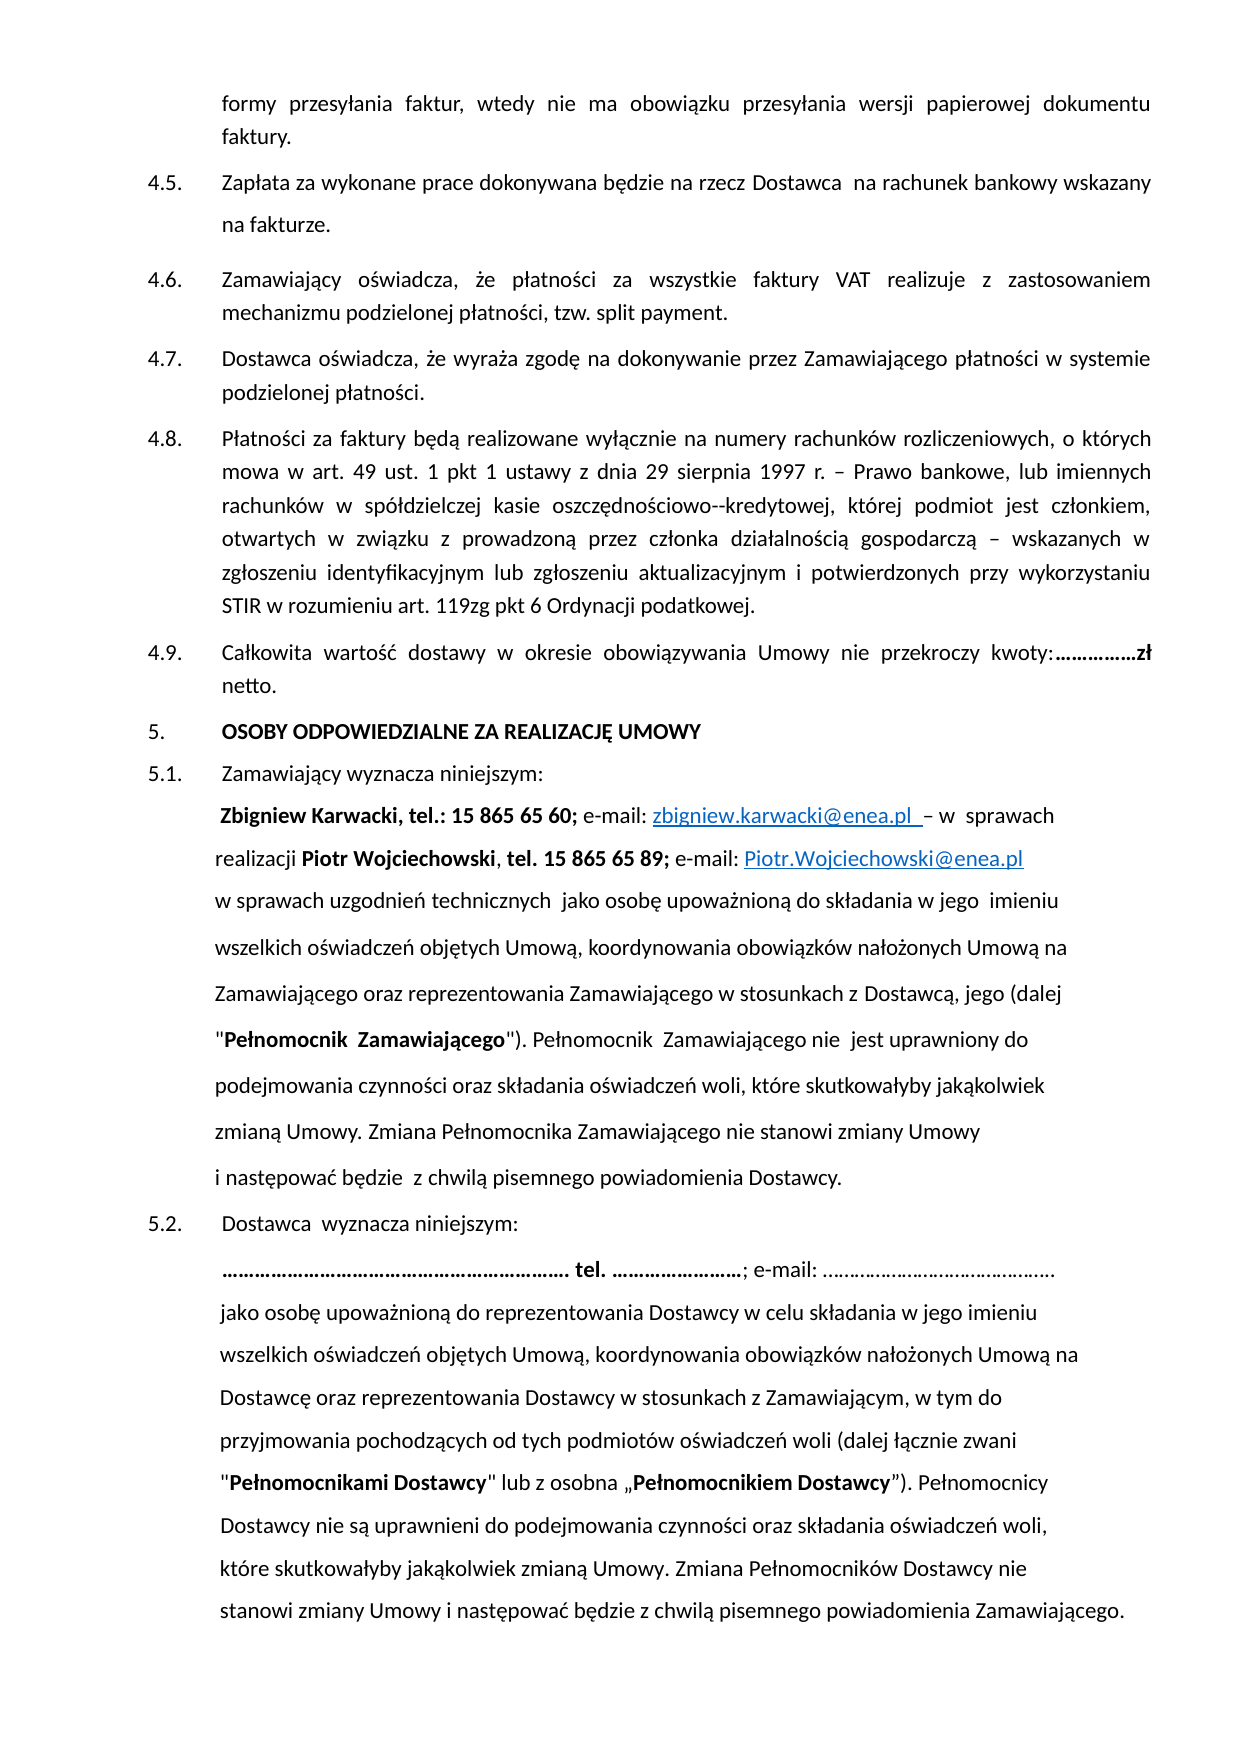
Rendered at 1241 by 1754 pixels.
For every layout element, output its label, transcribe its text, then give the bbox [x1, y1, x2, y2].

text Zbigniew Karwacki, tel.: 15 865 65 60; e-mail: zbigniew.karwacki@enea.pl – w sprawach [148, 801, 1152, 829]
text przyjmowania pochodzących od tych podmiotów oświadczeń woli (dalej łącznie zwani [148, 1426, 1152, 1454]
text Dostawcę oraz reprezentowania Dostawcy w stosunkach z Zamawiającym, w tym do [148, 1383, 1152, 1411]
subtitle Zamawiający wyznacza niniejszym: [148, 759, 1152, 787]
subtitle Zapłata za wykonane prace dokonywana będzie na rzecz Dostawca na rachunek bankowy wskazany na fakturze. [148, 168, 1152, 238]
text realizacji Piotr Wojciechowski, tel. 15 865 65 89; e-mail: Piotr.Wojciechowski@enea.pl [148, 844, 1152, 872]
text Dostawcy nie są uprawnieni do podejmowania czynności oraz składania oświadczeń woli, [148, 1511, 1152, 1539]
subtitle Dostawca oświadcza, że wyraża zgodę na dokonywanie przez Zamawiającego płatności w systemie podzielonej płatności. [148, 344, 1152, 406]
text stanowi zmiany Umowy i następować będzie z chwilą pisemnego powiadomienia Zamawiającego. [148, 1597, 1196, 1624]
subtitle Zamawiającego oraz reprezentowania Zamawiającego w stosunkach z Dostawcą, jego (dalej [148, 979, 1152, 1007]
subtitle zmianą Umowy. Zmiana Pełnomocnika Zamawiającego nie stanowi zmiany Umowy [148, 1117, 1152, 1145]
text "Pełnomocnikami Dostawcy" lub z osobna „Pełnomocnikiem Dostawcy”). Pełnomocnicy [148, 1468, 1152, 1496]
text które skutkowałyby jakąkolwiek zmianą Umowy. Zmiana Pełnomocników Dostawcy nie [148, 1554, 1152, 1582]
subtitle Dostawca wyznacza niniejszym: [148, 1209, 1152, 1237]
subtitle Całkowita wartość dostawy w okresie obowiązywania Umowy nie przekroczy kwoty:……………zł netto. [148, 638, 1152, 699]
text ………………………………………………………. tel. ……………………; e-mail: …………………………………….. [222, 1255, 1152, 1283]
subtitle Zamawiający oświadcza, że płatności za wszystkie faktury VAT realizuje z zastosowaniem mechanizmu podzielonej płatności, tzw. split payment. [148, 265, 1152, 326]
subtitle OSOBY ODPOWIEDZIALNE ZA REALIZACJĘ UMOWY [148, 717, 1152, 745]
text wszelkich oświadczeń objętych Umową, koordynowania obowiązków nałożonych Umową na [148, 1340, 1152, 1368]
subtitle "Pełnomocnik Zamawiającego"). Pełnomocnik Zamawiającego nie jest uprawniony do [148, 1025, 1152, 1053]
subtitle Płatności za faktury będą realizowane wyłącznie na numery rachunków rozliczeniowych, o których mowa w art. 49 ust. 1 pkt 1 ustawy z dnia 29 sierpnia 1997 r. – Prawo bankowe, lub imiennych rachunków w spółdzielczej kasie oszczędnościowo--kredytowej, której podmiot jest członkiem, otwartych w związku z prowadzoną przez członka działalnością gospodarczą – wskazanych w zgłoszeniu identyfikacyjnym lub zgłoszeniu aktualizacyjnym i potwierdzonych przy wykorzystaniu STIR w rozumieniu art. 119zg pkt 6 Ordynacji podatkowej. [148, 424, 1152, 619]
text jako osobę upoważnioną do reprezentowania Dostawcy w celu składania w jego imieniu [148, 1298, 1152, 1326]
subtitle i następować będzie z chwilą pisemnego powiadomienia Dostawcy. [148, 1163, 1152, 1191]
subtitle wszelkich oświadczeń objętych Umową, koordynowania obowiązków nałożonych Umową na [148, 933, 1152, 961]
subtitle podejmowania czynności oraz składania oświadczeń woli, które skutkowałyby jakąkolwiek [148, 1071, 1152, 1099]
subtitle w sprawach uzgodnień technicznych jako osobę upoważnioną do składania w jego imieniu [148, 887, 1152, 914]
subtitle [148, 89, 1152, 150]
